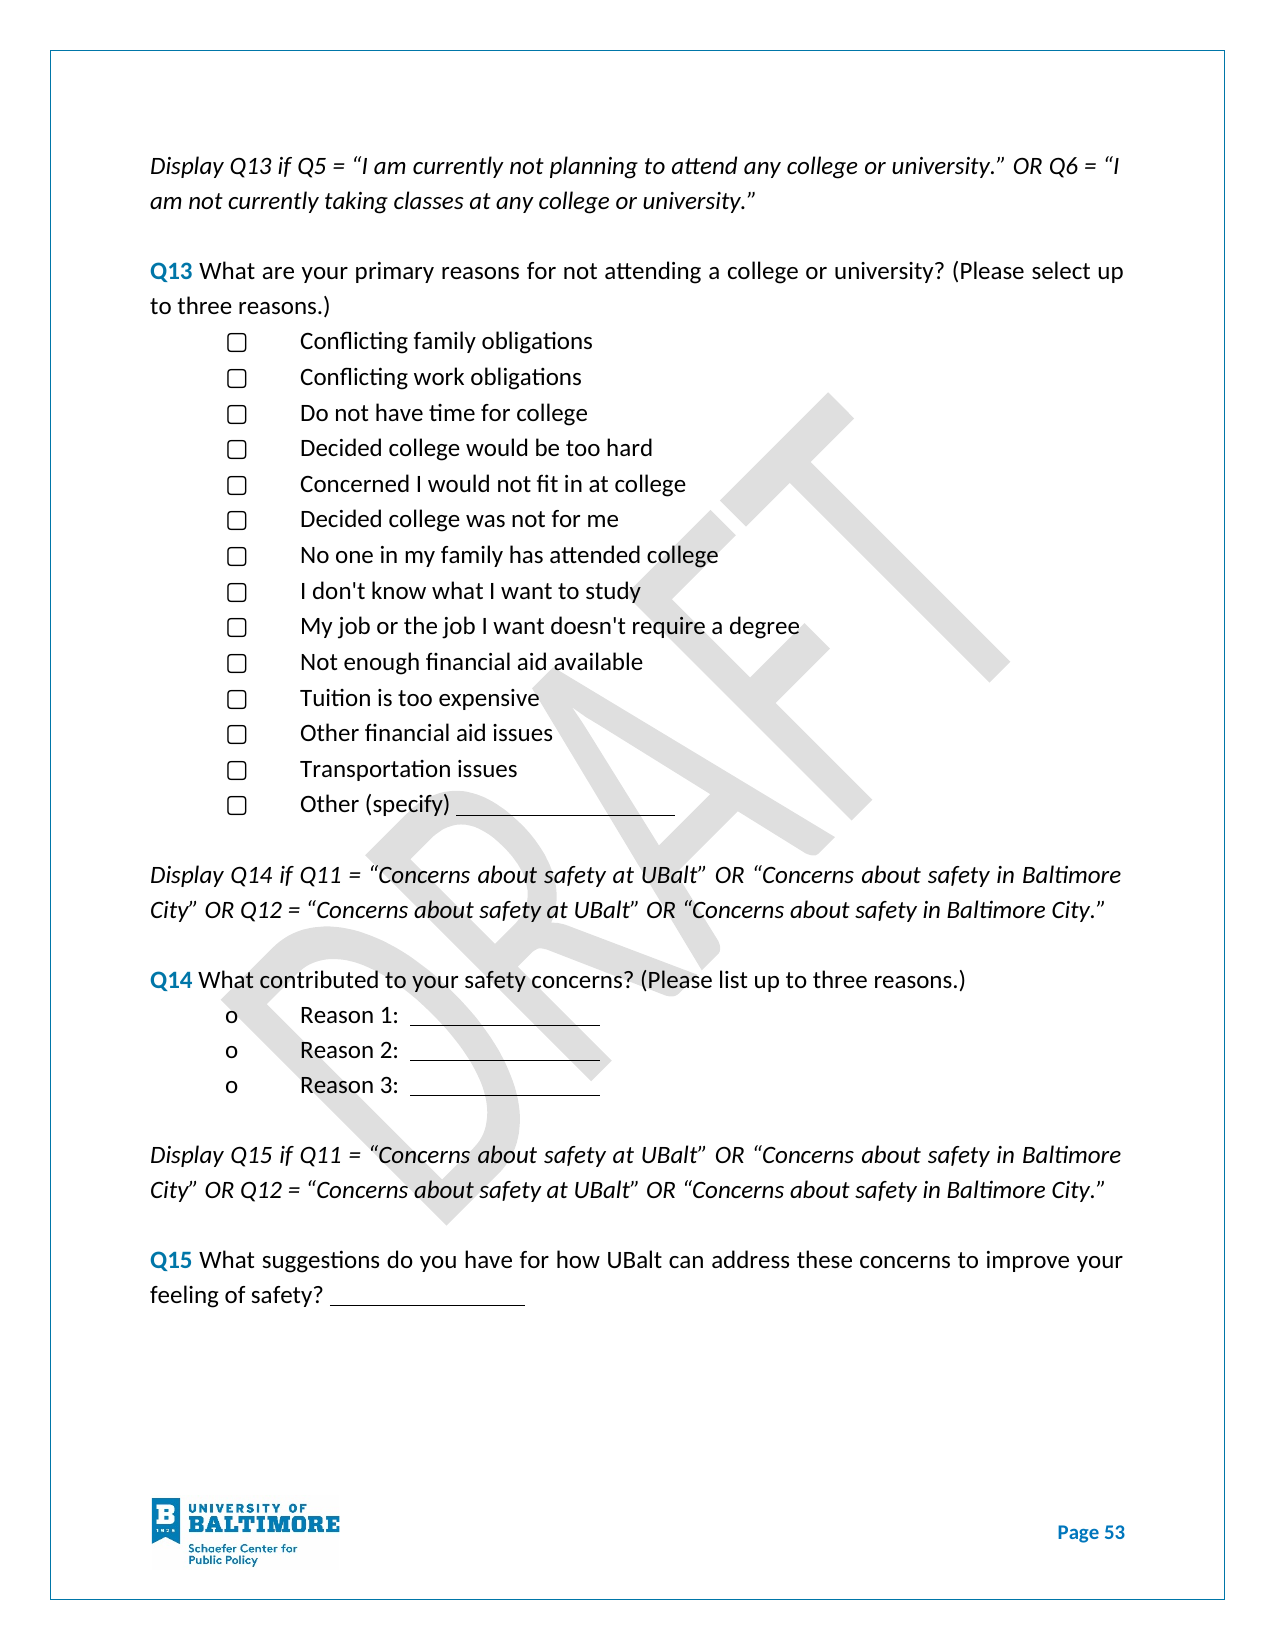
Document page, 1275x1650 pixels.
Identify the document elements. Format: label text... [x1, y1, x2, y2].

text ▢ My job or the job I want doesn't require a degree [225, 610, 1125, 641]
text Q14 What contributed to your safety concerns? (Please list up to three reasons.) [150, 964, 1125, 994]
text ▢ Conflicting family obligations [225, 325, 1125, 356]
text ▢ Other (specify) [225, 788, 1125, 819]
text o Reason 1: [225, 999, 1125, 1029]
picture [333, 1520, 340, 1528]
picture [151, 1495, 340, 1570]
text ▢ Not enough financial aid available [225, 646, 1125, 677]
text Display Q15 if Q11 = “Concerns about safety at UBalt” OR “Concerns about safety in Baltimore City” OR Q12 = “Concerns about safety at UBalt” OR “Concerns about safety in Baltimore City.” [150, 1139, 1125, 1204]
text ▢ Transportation issues [225, 752, 1125, 783]
text Q13 What are your primary reasons for not attending a college or university? (Please select up to three reasons.) [150, 255, 1125, 321]
text ▢ Do not have time for college [225, 396, 1125, 427]
text o Reason 3: [225, 1069, 1125, 1099]
text Display Q14 if Q11 = “Concerns about safety at UBalt” OR “Concerns about safety in Baltimore City” OR Q12 = “Concerns about safety at UBalt” OR “Concerns about safety in Baltimore City.” [150, 859, 1125, 924]
text ▢ I don't know what I want to study [225, 574, 1125, 605]
text Q15 What suggestions do you have for how UBalt can address these concerns to improve your feeling of safety? [150, 1244, 1125, 1309]
text ▢ Conflicting work obligations [225, 361, 1125, 392]
text ▢ Concerned I would not fit in at college [225, 467, 1125, 498]
text ▢ Other financial aid issues [225, 717, 1125, 748]
text Display Q13 if Q5 = “I am currently not planning to attend any college or university.” OR Q6 = “I am not currently taking classes at any college or university.” [150, 150, 1125, 216]
picture [157, 1504, 175, 1524]
text ▢ Tuition is too expensive [225, 681, 1125, 712]
text o Reason 2: [225, 1034, 1125, 1064]
text ▢ No one in my family has attended college [225, 539, 1125, 570]
text ▢ Decided college was not for me [225, 503, 1125, 534]
text ▢ Decided college would be too hard [225, 432, 1125, 463]
